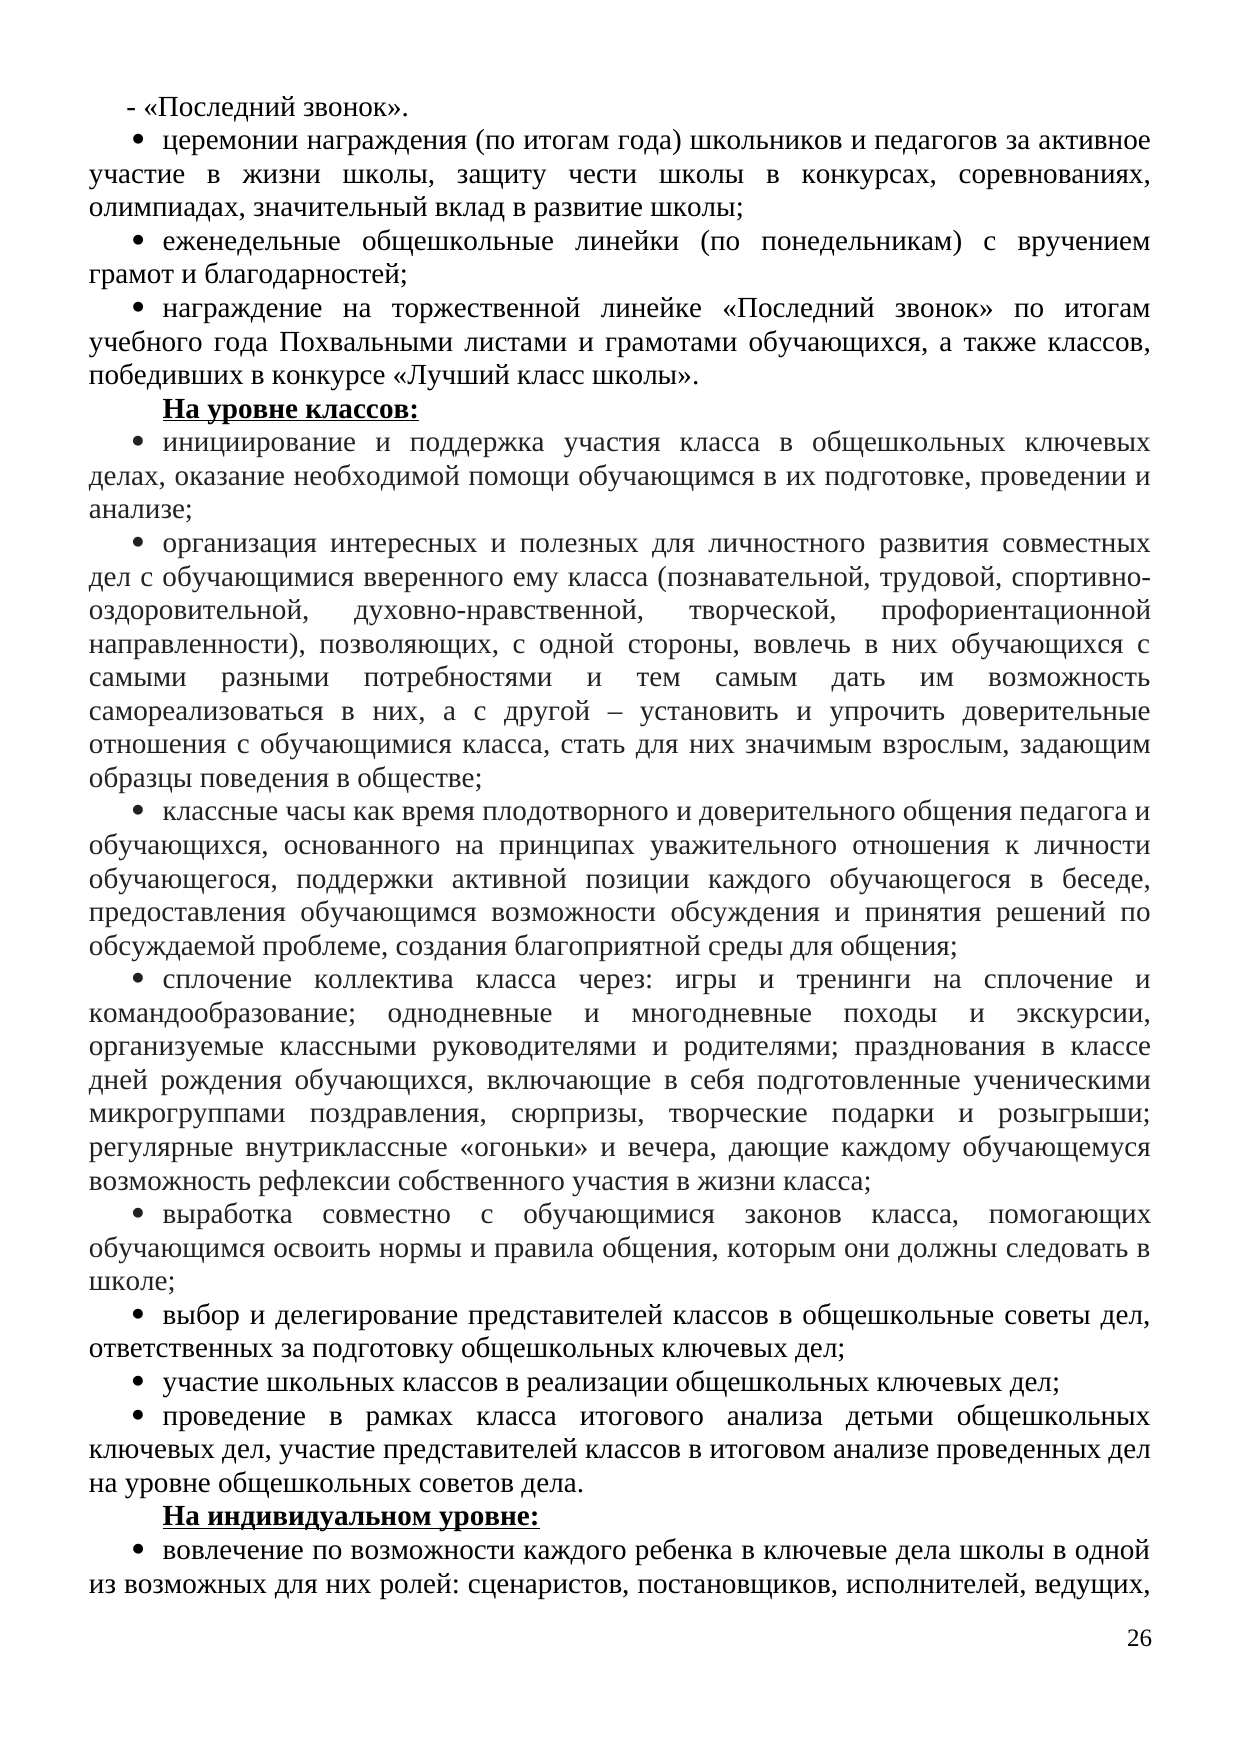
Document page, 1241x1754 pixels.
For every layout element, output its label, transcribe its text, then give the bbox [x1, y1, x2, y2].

list награждение на торжественной линейке «Последний звонок» по итогам учебного года Похвальными листами и грамотами обучающихся, а также классов, победивших в конкурсе «Лучший класс школы». [89, 290, 1152, 391]
list проведение в рамках класса итогового анализа детьми общешкольных ключевых дел, участие представителей классов в итоговом анализе проведенных дел на уровне общешкольных советов дела. [89, 1398, 1152, 1498]
list церемонии награждения (по итогам года) школьников и педагогов за активное участие в жизни школы, защиту чести школы в конкурсах, соревнованиях, олимпиадах, значительный вклад в развитие школы; [89, 122, 1152, 223]
list организация интересных и полезных для личностного развития совместных дел с обучающимися вверенного ему класса (познавательной, трудовой, спортивно-оздоровительной, духовно-нравственной, творческой, профориентационной направленности), позволяющих, с одной стороны, вовлечь в них обучающихся с самыми разными потребностями и тем самым дать им возможность самореализоваться в них, а с другой – установить и упрочить доверительные отношения с обучающимися класса, стать для них значимым взрослым, задающим образцы поведения в обществе; [89, 525, 1152, 793]
text - «Последний звонок». [126, 89, 1152, 122]
list инициирование и поддержка участия класса в общешкольных ключевых делах, оказание необходимой помощи обучающимся в их подготовке, проведении и анализе; [89, 424, 1152, 525]
text На уровне классов: [89, 391, 1152, 424]
list еженедельные общешкольные линейки (по понедельникам) с вручением грамот и благодарностей; [89, 223, 1152, 290]
list сплочение коллектива класса через: игры и тренинги на сплочение и командообразование; однодневные и многодневные походы и экскурсии, организуемые классными руководителями и родителями; празднования в классе дней рождения обучающихся, включающие в себя подготовленные ученическими микрогруппами поздравления, сюрпризы, творческие подарки и розыгрыши; регулярные внутриклассные «огоньки» и вечера, дающие каждому обучающемуся возможность рефлексии собственного участия в жизни класса; [89, 961, 1152, 1196]
text На индивидуальном уровне: [89, 1498, 1152, 1532]
list участие школьных классов в реализации общешкольных ключевых дел; [89, 1364, 1152, 1398]
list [89, 1532, 1152, 1599]
list выработка совместно с обучающимися законов класса, помогающих обучающимся освоить нормы и правила общения, которым они должны следовать в школе; [89, 1196, 1152, 1297]
list классные часы как время плодотворного и доверительного общения педагога и обучающихся, основанного на принципах уважительного отношения к личности обучающегося, поддержки активной позиции каждого обучающегося в беседе, предоставления обучающимся возможности обсуждения и принятия решений по обсуждаемой проблеме, создания благоприятной среды для общения; [89, 793, 1152, 961]
list выбор и делегирование представителей классов в общешкольные советы дел, ответственных за подготовку общешкольных ключевых дел; [89, 1297, 1152, 1364]
